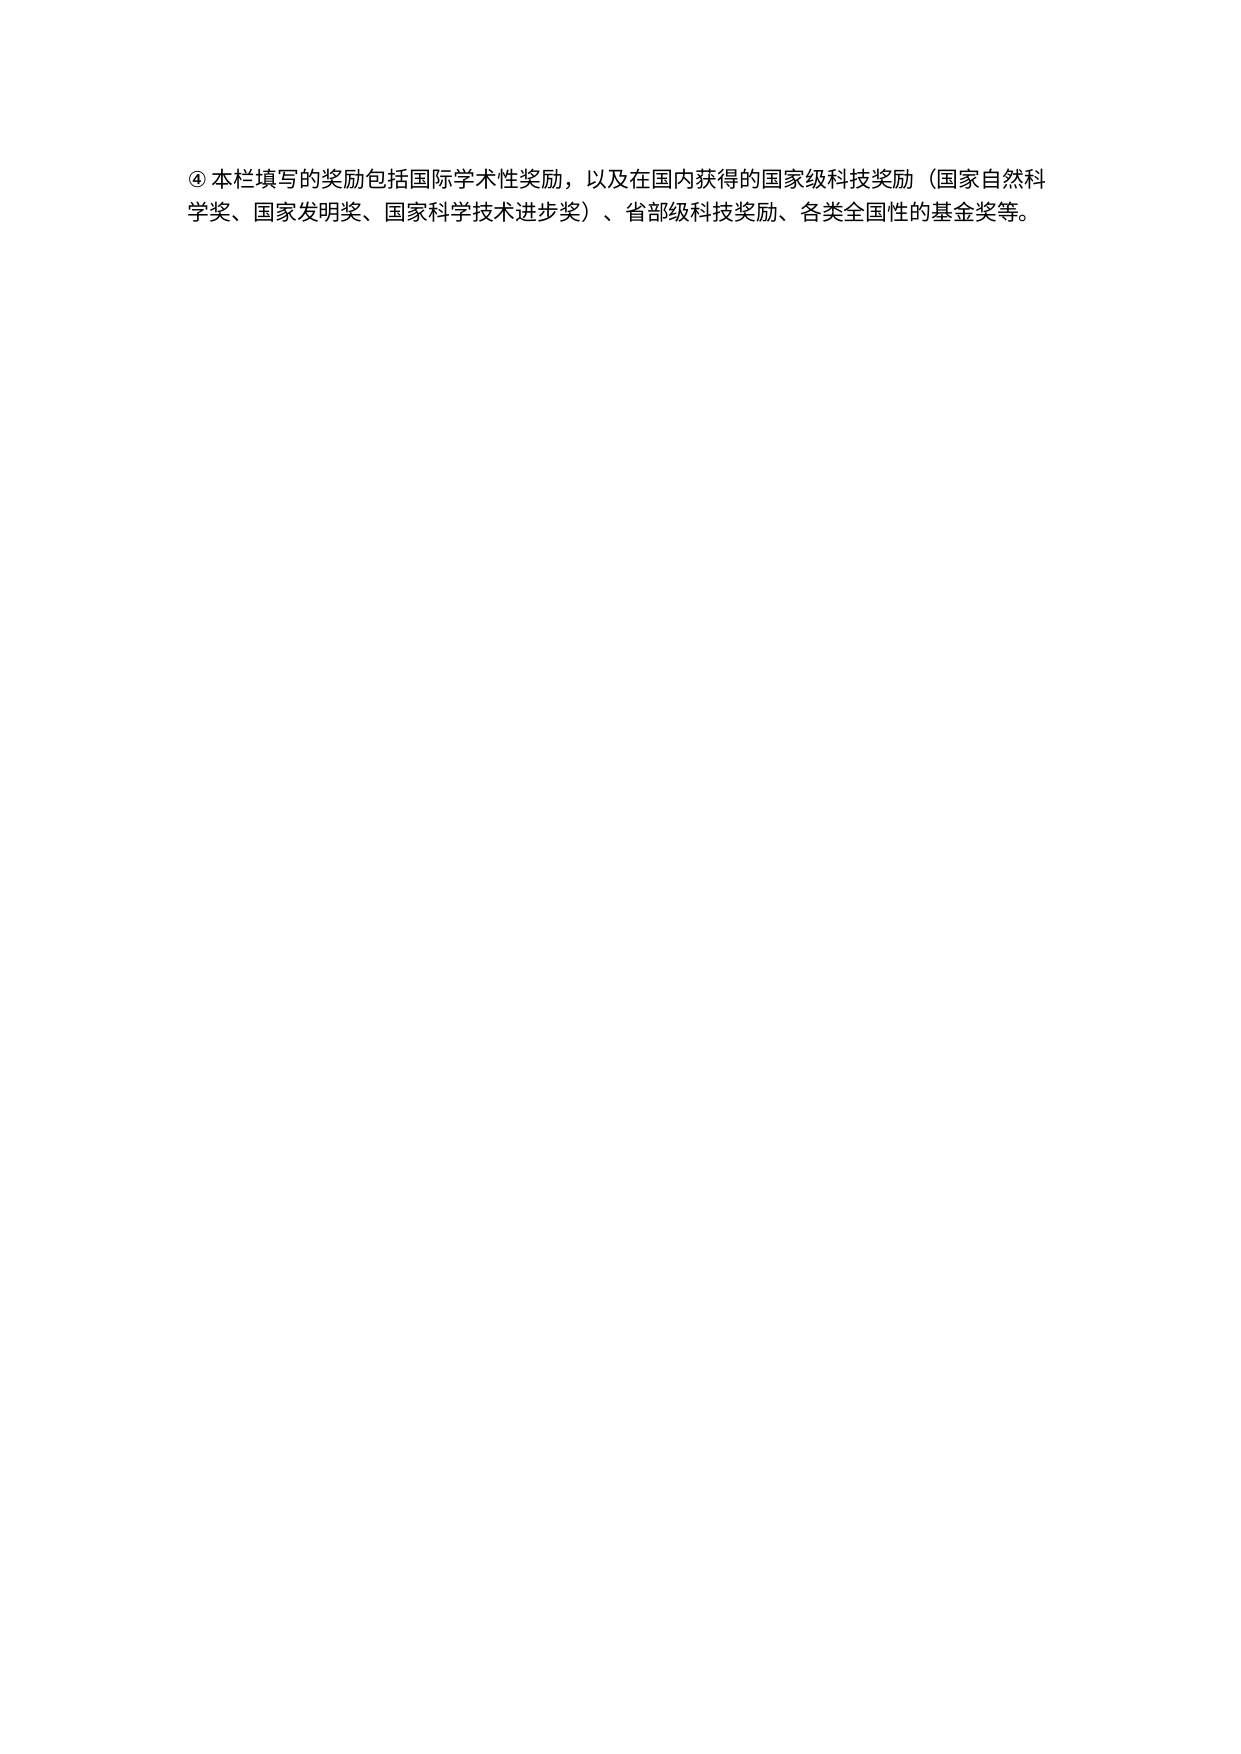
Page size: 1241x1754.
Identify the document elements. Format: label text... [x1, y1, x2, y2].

text ④本栏填写的奖励包括国际学术性奖励，以及在国内获得的国家级科技奖励（国家自然科学奖、国家发明奖、国家科学技术进步奖）、省部级科技奖励、各类全国性的基金奖等。 [187, 162, 1050, 227]
